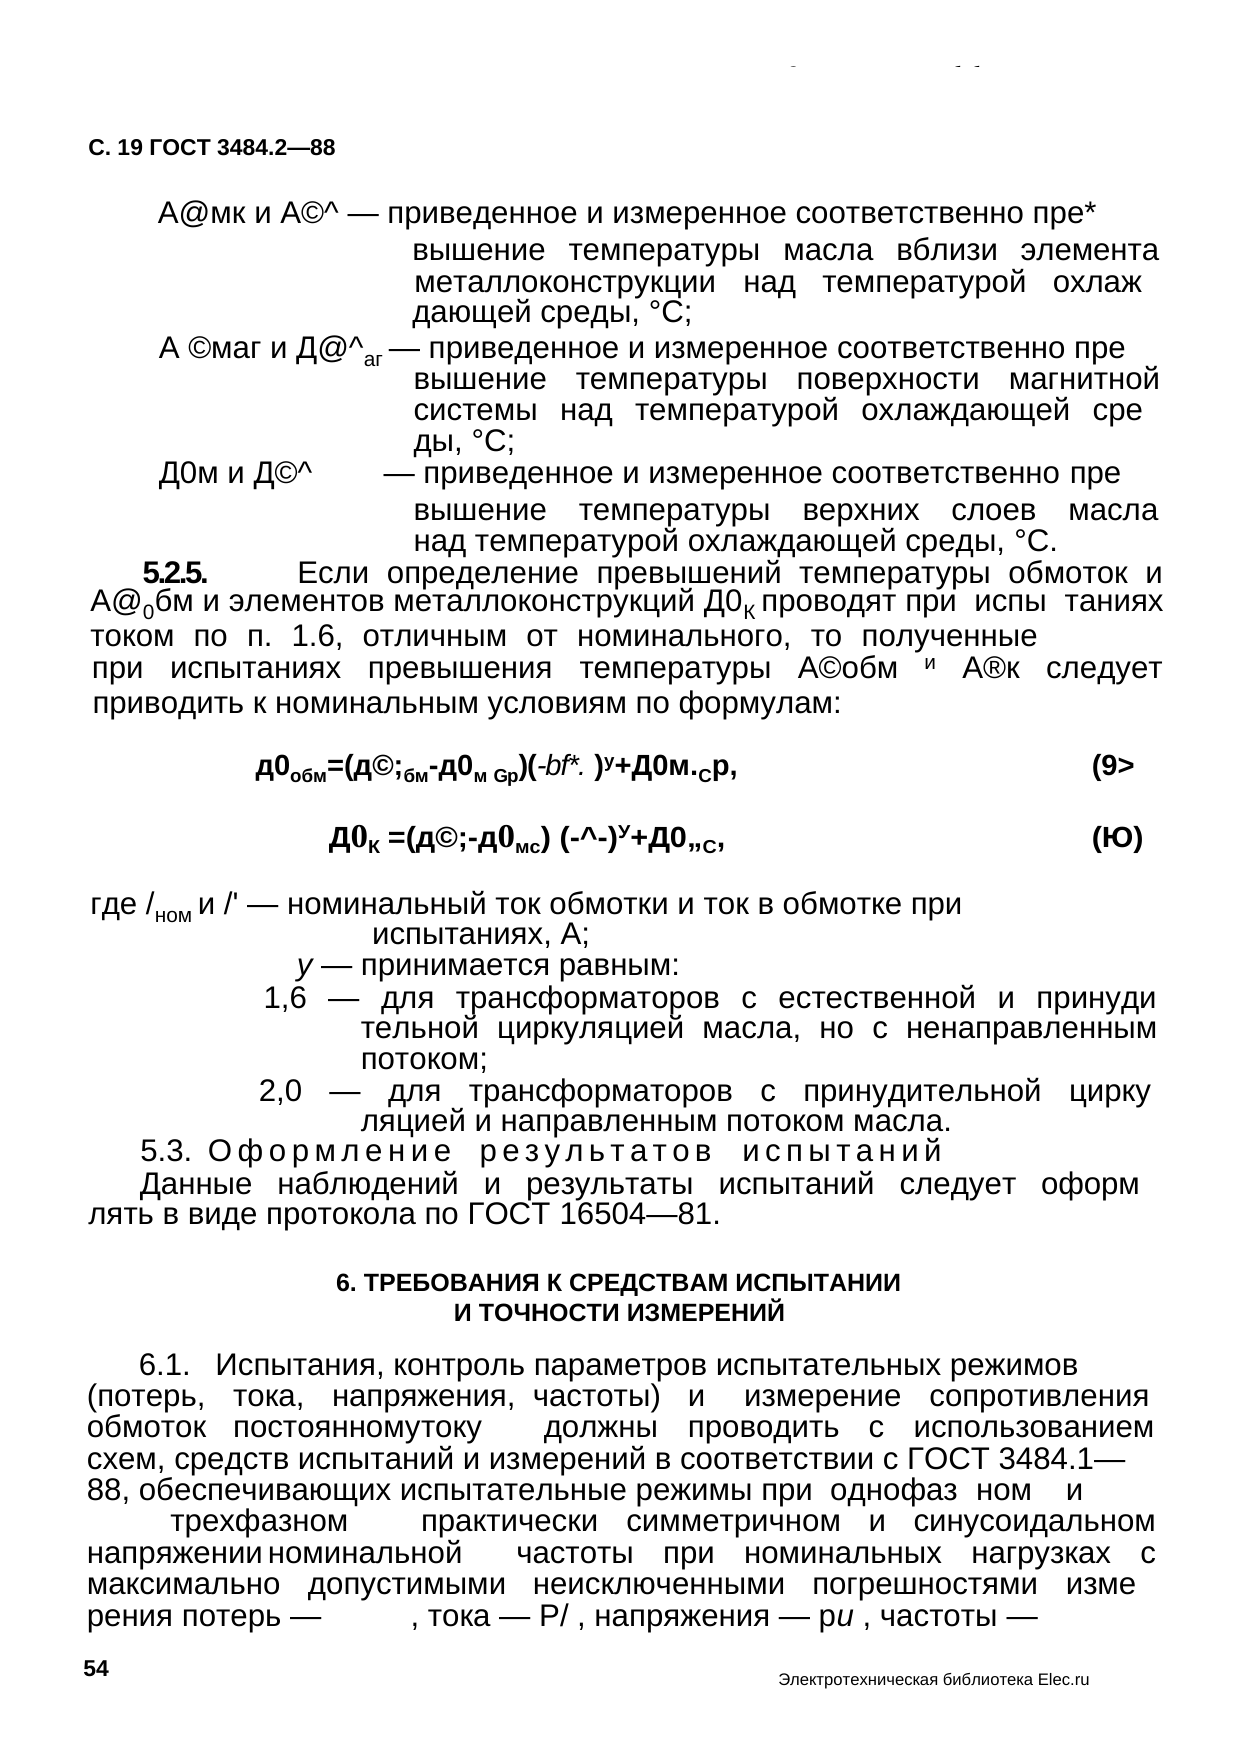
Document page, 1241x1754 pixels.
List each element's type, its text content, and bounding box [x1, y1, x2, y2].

text 54 Электротехническая библиотека Elec.ru [83, 1654, 1176, 1690]
text испытаниях, А; [279, 922, 683, 950]
text при испытаниях превышения температуры А©обм и А®к следует [92, 653, 1176, 685]
list ТРЕБОВАНИЯ К СРЕДСТВАМ ИСПЫТАНИИ И ТОЧНОСТИ ИЗМЕРЕНИЙ [336, 1268, 902, 1327]
text С. 19 ГОСТ 3484.2—88 [88, 134, 1176, 160]
text д0обм=(д©;бм-д0м Gp)(-bf*. )у+Д0м.Ср, (9> [255, 748, 1176, 787]
list Испытания, контроль параметров испытательных режимов (потерь, тока, напряжения, частоты) и измерение сопротивления обмоток постоянному току должны проводить с использованием схем, средств испытаний и измерений в соответствии с ГОСТ 3484.1—88, обеспечивающих испытательные режимы при однофаз­ ном и трехфазном практически симметричном и синусоидальном напряжении номинальной частоты при номинальных нагрузках с максимально допустимыми неисключенными погрешностями изме­ рения потерь — , тока — Р/ , напряжения — ри , частоты — [87, 1350, 1158, 1632]
text Д0м и Д©^ — приведенное и измеренное соответственно пре­ [158, 458, 1176, 489]
text где /ном и /' — номинальный ток обмотки и ток в обмотке при [90, 885, 1176, 922]
text у — принимается равным: [294, 950, 683, 981]
list Если определение превышений температуры обмоток и А@0бм и элементов металлоконструкций Д0К проводят при испы­ таниях током по п. 1.6, отличным от номинального, то полученные [90, 561, 1164, 653]
text 1,6 — для трансформаторов с естественной и принуди­ тельной циркуляцией масла, но с ненаправленным потоком; [263, 983, 1158, 1076]
text 5.3. Оформление результатов испытаний [251, 1138, 1176, 1167]
text вышение температуры верхних слоев масла над температурой охлаждающей среды, °С. [413, 495, 1159, 558]
text 2,0 — для трансформаторов с принудительной цирку­ ляцией и направленным потоком масла. [258, 1077, 1152, 1138]
text металлоконструкции над температурой охлаж­ дающей среды, °С; [412, 268, 1153, 329]
text Д0К =(д©;-д0мс) (-^-)У+Д0„С, (Ю) [328, 816, 1176, 858]
text Данные наблюдений и результаты испытаний следует оформ­ лять в виде протокола по ГОСТ 16504—81. [88, 1170, 1151, 1231]
text А ©маг и Д@^аг — приведенное и измеренное соответственно пре­ вышение температуры поверхности магнитной системы над температурой охлаждающей сре­ ды, °С; [158, 330, 1161, 458]
text А@мк и А©^ — приведенное и измеренное соответственно пре* вышение температуры масла вблизи элемента [158, 194, 1161, 267]
text приводить к номинальным условиям по формулам: [92, 685, 1176, 721]
text 5.3. Оформление результатов испытаний [140, 1138, 249, 1167]
